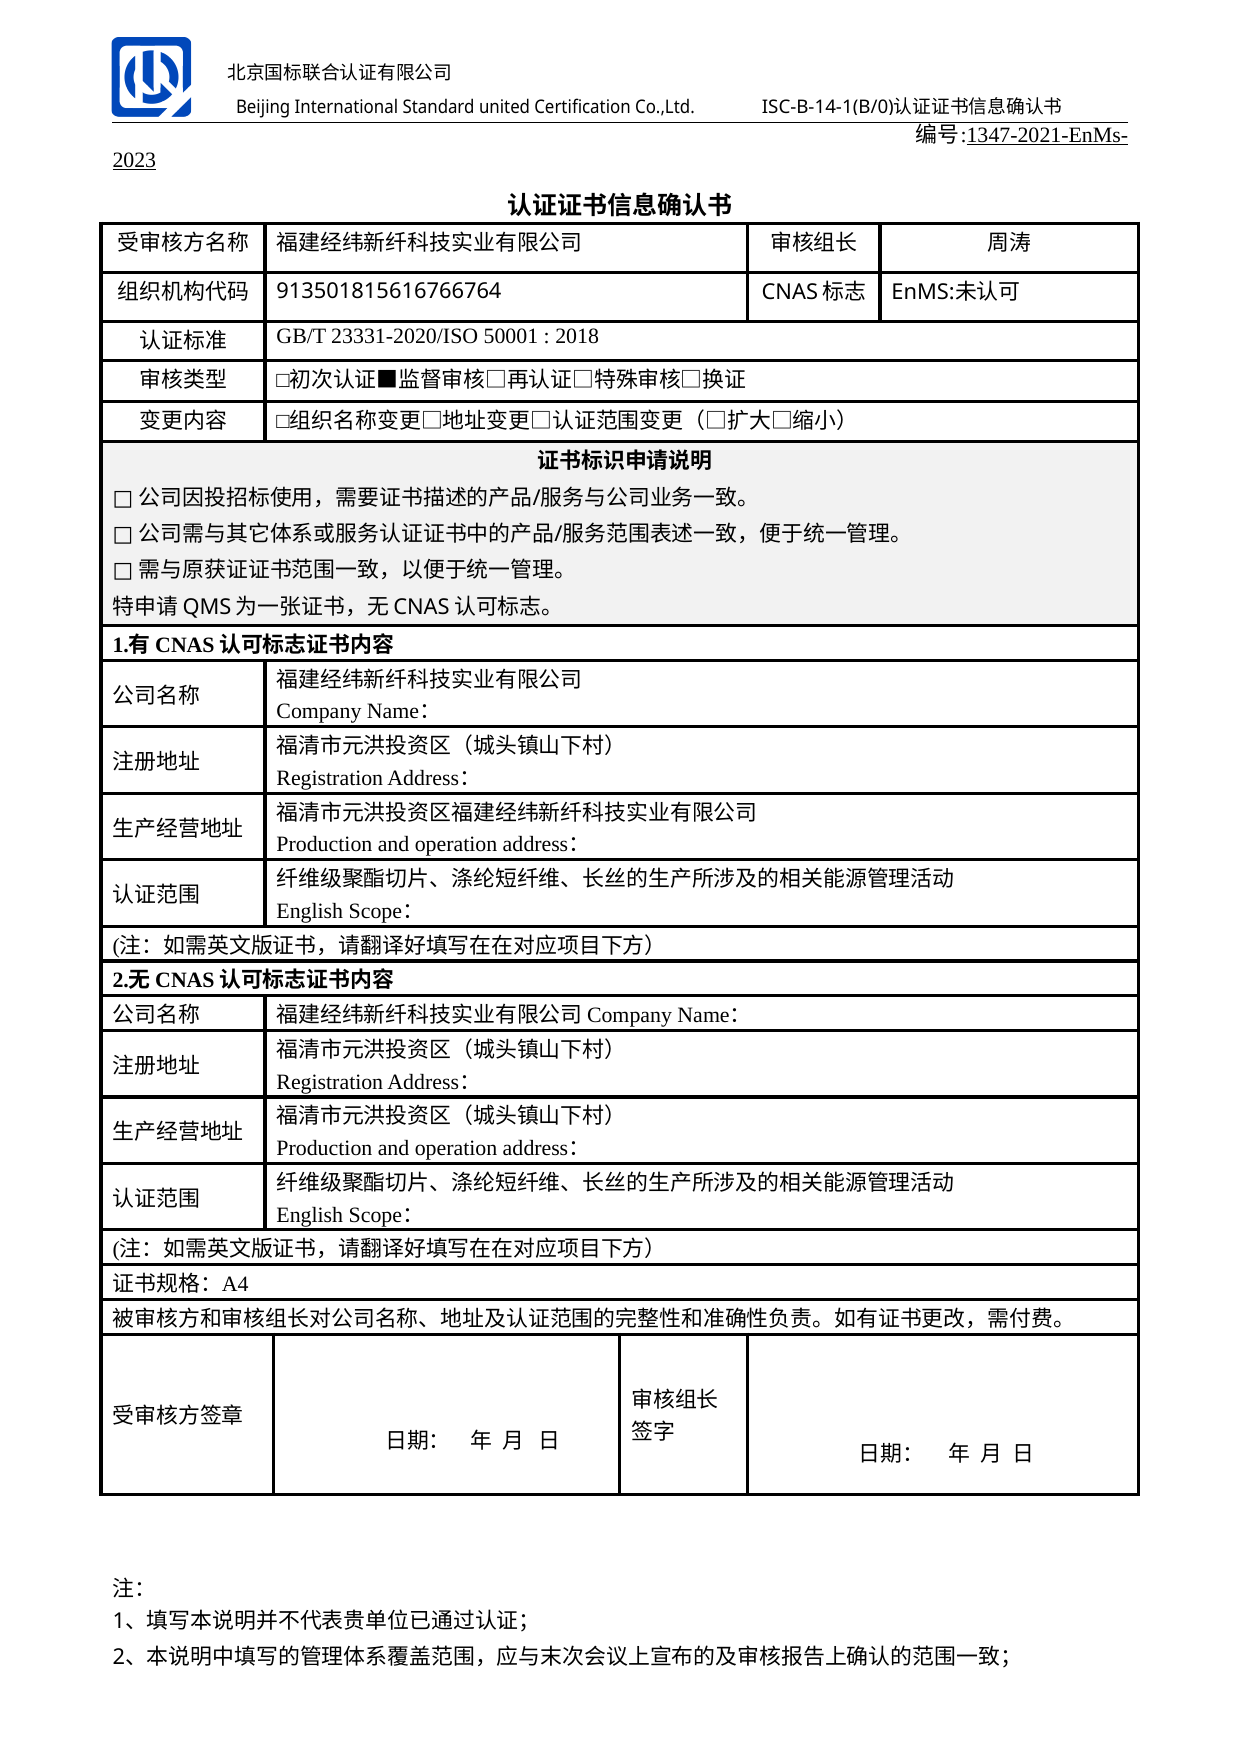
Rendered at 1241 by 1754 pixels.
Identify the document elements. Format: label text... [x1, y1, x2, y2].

table_cell 审核组长签字 [621, 1336, 746, 1492]
table_cell 日期： 年 月 日 [275, 1336, 618, 1492]
table_cell □组织名称变更□地址变更□认证范围变更（□扩大□缩小） [267, 403, 1137, 440]
table_header 受审核方名称 [103, 225, 263, 271]
table_cell (注：如需英文版证书，请翻译好填写在在对应项目下方） [103, 928, 1137, 959]
table_cell 福清市元洪投资区（城头镇山下村） Registration Address： [267, 728, 1137, 792]
table_cell 福清市元洪投资区福建经纬新纤科技实业有限公司 Production and operation address： [267, 795, 1137, 858]
table_cell 证书标识申请说明 □ 公司因投招标使用，需要证书描述的产品/服务与公司业务一致。 □ 公司需与其它体系或服务认证证书中的产品/服务范围表述一致，便于统一管理。 □ 需与原获证证书范围一致，以便于统一管理。 特申请QMS为一张证书，无CNAS认可标志。 [103, 443, 1137, 624]
table_cell □初次认证■监督审核□再认证□特殊审核□换证 [267, 362, 1137, 399]
table_cell 证书规格：A4 [103, 1266, 1137, 1298]
table_cell 认证标准 [103, 323, 263, 359]
table_cell 组织机构代码 [103, 274, 263, 320]
table_cell 被审核方和审核组长对公司名称、地址及认证范围的完整性和准确性负责。如有证书更改，需付费。 [103, 1301, 1137, 1333]
text 编号:1347-2021-EnMs-2023 [112, 123, 1128, 173]
table_cell 认证范围 [103, 861, 263, 924]
table_cell CNAS标志 [749, 274, 878, 320]
table_header 审核组长 [749, 225, 878, 271]
table_cell 生产经营地址 [103, 795, 263, 858]
table_header 福建经纬新纤科技实业有限公司 [267, 225, 746, 271]
table_cell 纤维级聚酯切片、涤纶短纤维、长丝的生产所涉及的相关能源管理活动 English Scope： [267, 861, 1137, 924]
table_header 周涛 [882, 225, 1137, 271]
table_cell 福清市元洪投资区（城头镇山下村） Registration Address： [267, 1032, 1137, 1095]
table_cell 受审核方签章 [103, 1336, 272, 1492]
text 认证证书信息确认书 [112, 185, 1128, 222]
text 1、填写本说明并不代表贵单位已通过认证； [112, 1603, 1128, 1634]
table_cell 福建经纬新纤科技实业有限公司 Company Name： [267, 662, 1137, 725]
table_cell 日期： 年 月 日 [749, 1336, 1137, 1492]
table_cell 变更内容 [103, 403, 263, 440]
table_cell (注：如需英文版证书，请翻译好填写在在对应项目下方） [103, 1231, 1137, 1263]
table_cell 1.有CNAS认可标志证书内容 [103, 627, 1137, 659]
table_cell EnMS:未认可 [882, 274, 1137, 320]
table_cell 纤维级聚酯切片、涤纶短纤维、长丝的生产所涉及的相关能源管理活动 English Scope： [267, 1165, 1137, 1228]
table_cell 注册地址 [103, 1032, 263, 1095]
table_cell 2.无CNAS认可标志证书内容 [103, 963, 1137, 994]
table_cell GB/T 23331-2020/ISO 50001 : 2018 [267, 323, 1137, 359]
table_cell 公司名称 [103, 662, 263, 725]
table_cell 生产经营地址 [103, 1099, 263, 1162]
picture [111, 37, 192, 117]
table_cell 福清市元洪投资区（城头镇山下村） Production and operation address： [267, 1099, 1137, 1162]
table_cell 认证范围 [103, 1165, 263, 1228]
table_cell 913501815616766764 [267, 274, 746, 320]
text 注： [112, 1571, 1128, 1603]
table_cell 注册地址 [103, 728, 263, 792]
table_cell 公司名称 [103, 997, 263, 1029]
text 2、本说明中填写的管理体系覆盖范围，应与末次会议上宣布的及审核报告上确认的范围一致； [112, 1639, 1128, 1671]
table_cell 审核类型 [103, 362, 263, 399]
table_cell 福建经纬新纤科技实业有限公司Company Name： [267, 997, 1137, 1029]
